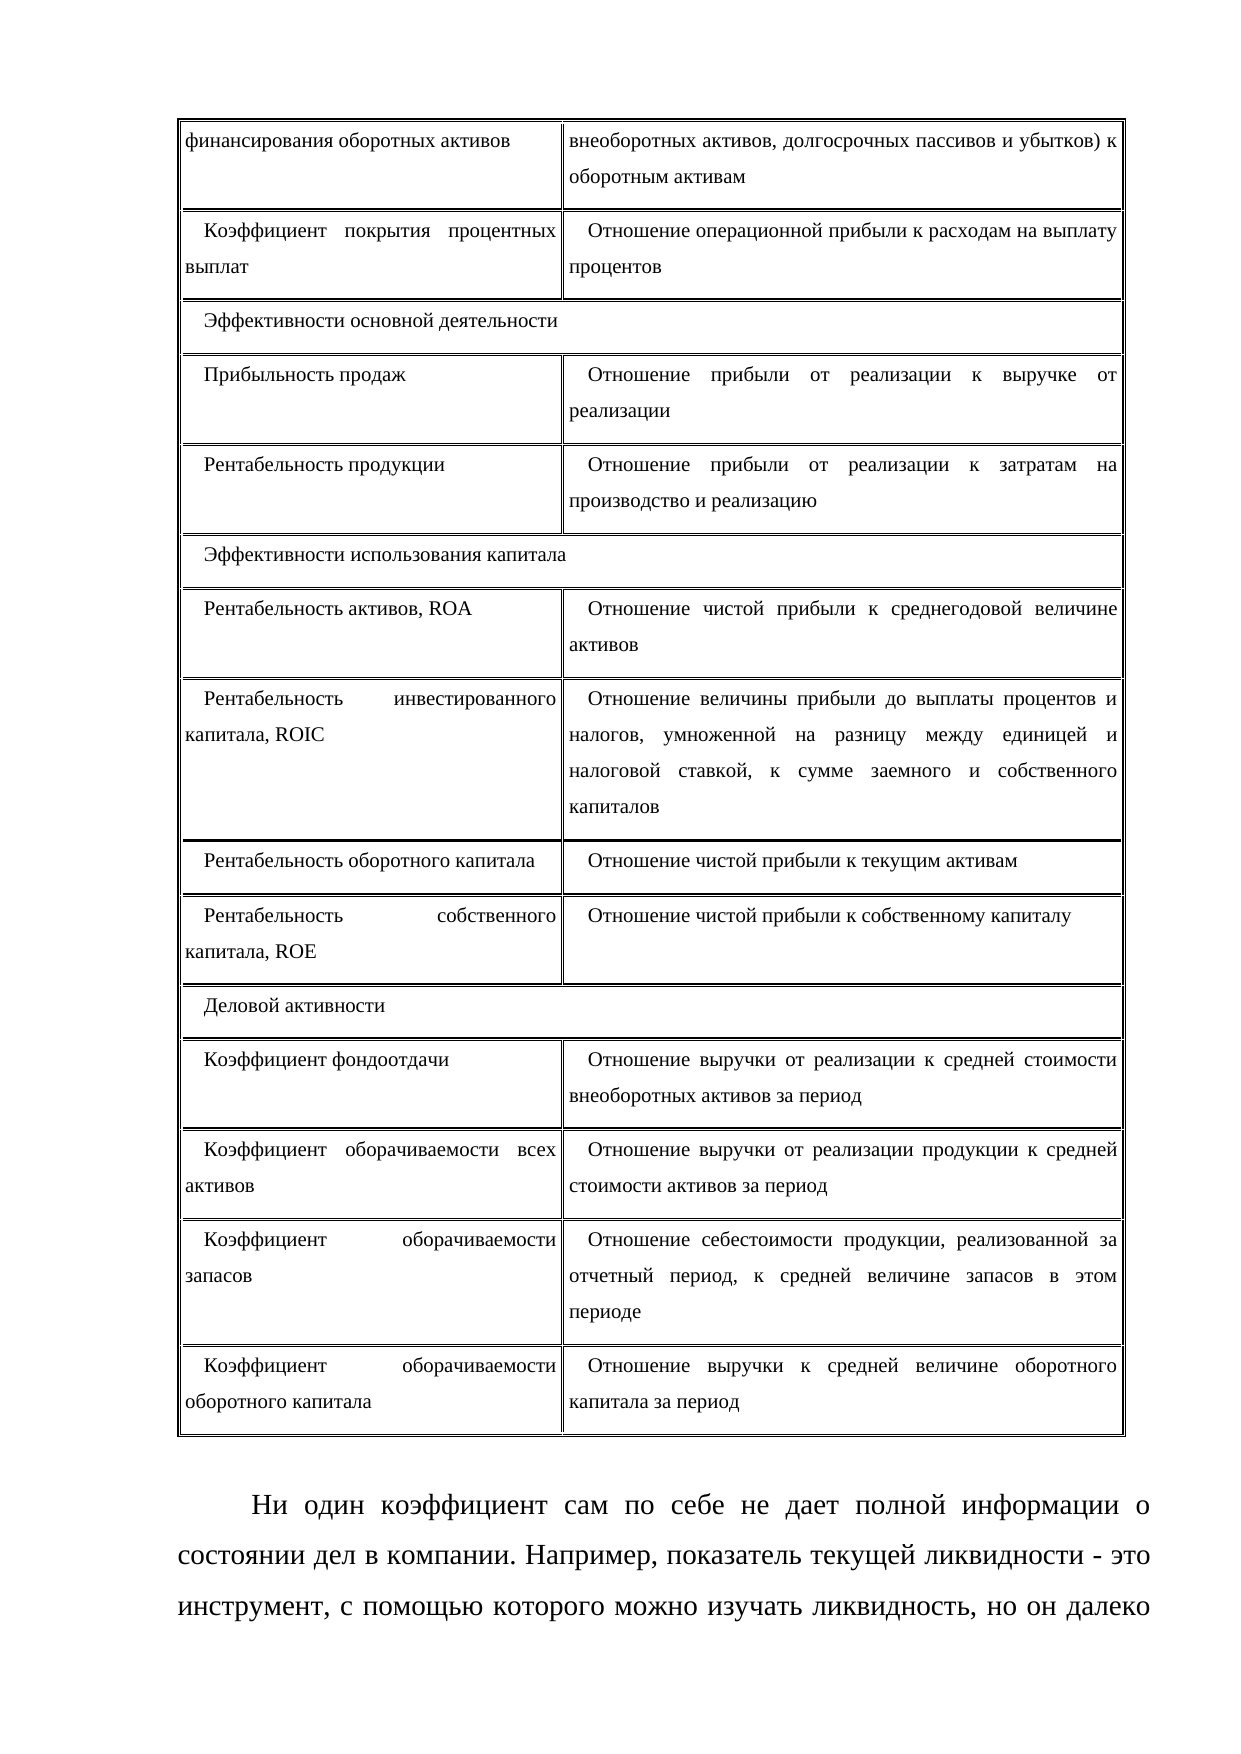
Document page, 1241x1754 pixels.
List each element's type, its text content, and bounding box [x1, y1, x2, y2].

table_cell Отношение выручки к средней величине оборотного капитала за период [563, 1344, 1123, 1434]
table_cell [181, 122, 563, 208]
table_cell Прибыльность продаж [181, 353, 561, 442]
table_cell Рентабельность продукции [181, 443, 561, 533]
table_cell Отношение чистой прибыли к собственному капиталу [564, 893, 1123, 983]
table_cell Эффективности использования капитала [179, 533, 1124, 587]
table_cell Отношение прибыли от реализации к выручке от реализации [564, 353, 1123, 442]
table_cell Коэффициент оборачиваемости запасов [181, 1218, 561, 1343]
table_cell Отношение чистой прибыли к текущим активам [564, 839, 1122, 893]
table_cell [563, 122, 1122, 208]
table_cell Коэффициент оборачиваемости оборотного капитала [181, 1344, 563, 1434]
table_cell Отношение величины прибыли до выплаты процентов и налогов, умноженной на разницу между единицей и налоговой ставкой, к сумме заемного и собственного капиталов [563, 677, 1124, 839]
table_cell Эффективности основной деятельности [181, 298, 1123, 352]
table_cell Отношение себестоимости продукции, реализованной за отчетный период, к средней величине запасов в этом периоде [564, 1218, 1123, 1343]
table_cell Коэффициент фондоотдачи [181, 1037, 561, 1127]
table_cell Рентабельность собственного капитала, ROE [181, 893, 561, 983]
table_cell Отношение чистой прибыли к среднегодовой величине активов [563, 587, 1124, 677]
table_cell Рентабельность оборотного капитала [181, 839, 561, 893]
table_cell Рентабельность активов, ROA [179, 587, 563, 677]
table_cell Коэффициент покрытия процентных выплат [181, 208, 561, 298]
table_cell Отношение операционной прибыли к расходам на выплату процентов [564, 208, 1123, 298]
table_cell Отношение прибыли от реализации к затратам на производство и реализацию [564, 443, 1123, 533]
table_cell Коэффициент оборачиваемости всех активов [181, 1127, 561, 1217]
table_cell Отношение выручки от реализации продукции к средней стоимости активов за период [564, 1127, 1123, 1217]
table_cell Отношение выручки от реализации к средней стоимости внеоборотных активов за период [564, 1037, 1123, 1127]
table_cell Рентабельность инвестированного капитала, ROIC [179, 677, 563, 839]
table_cell Деловой активности [181, 983, 1123, 1037]
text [177, 1487, 1152, 1621]
